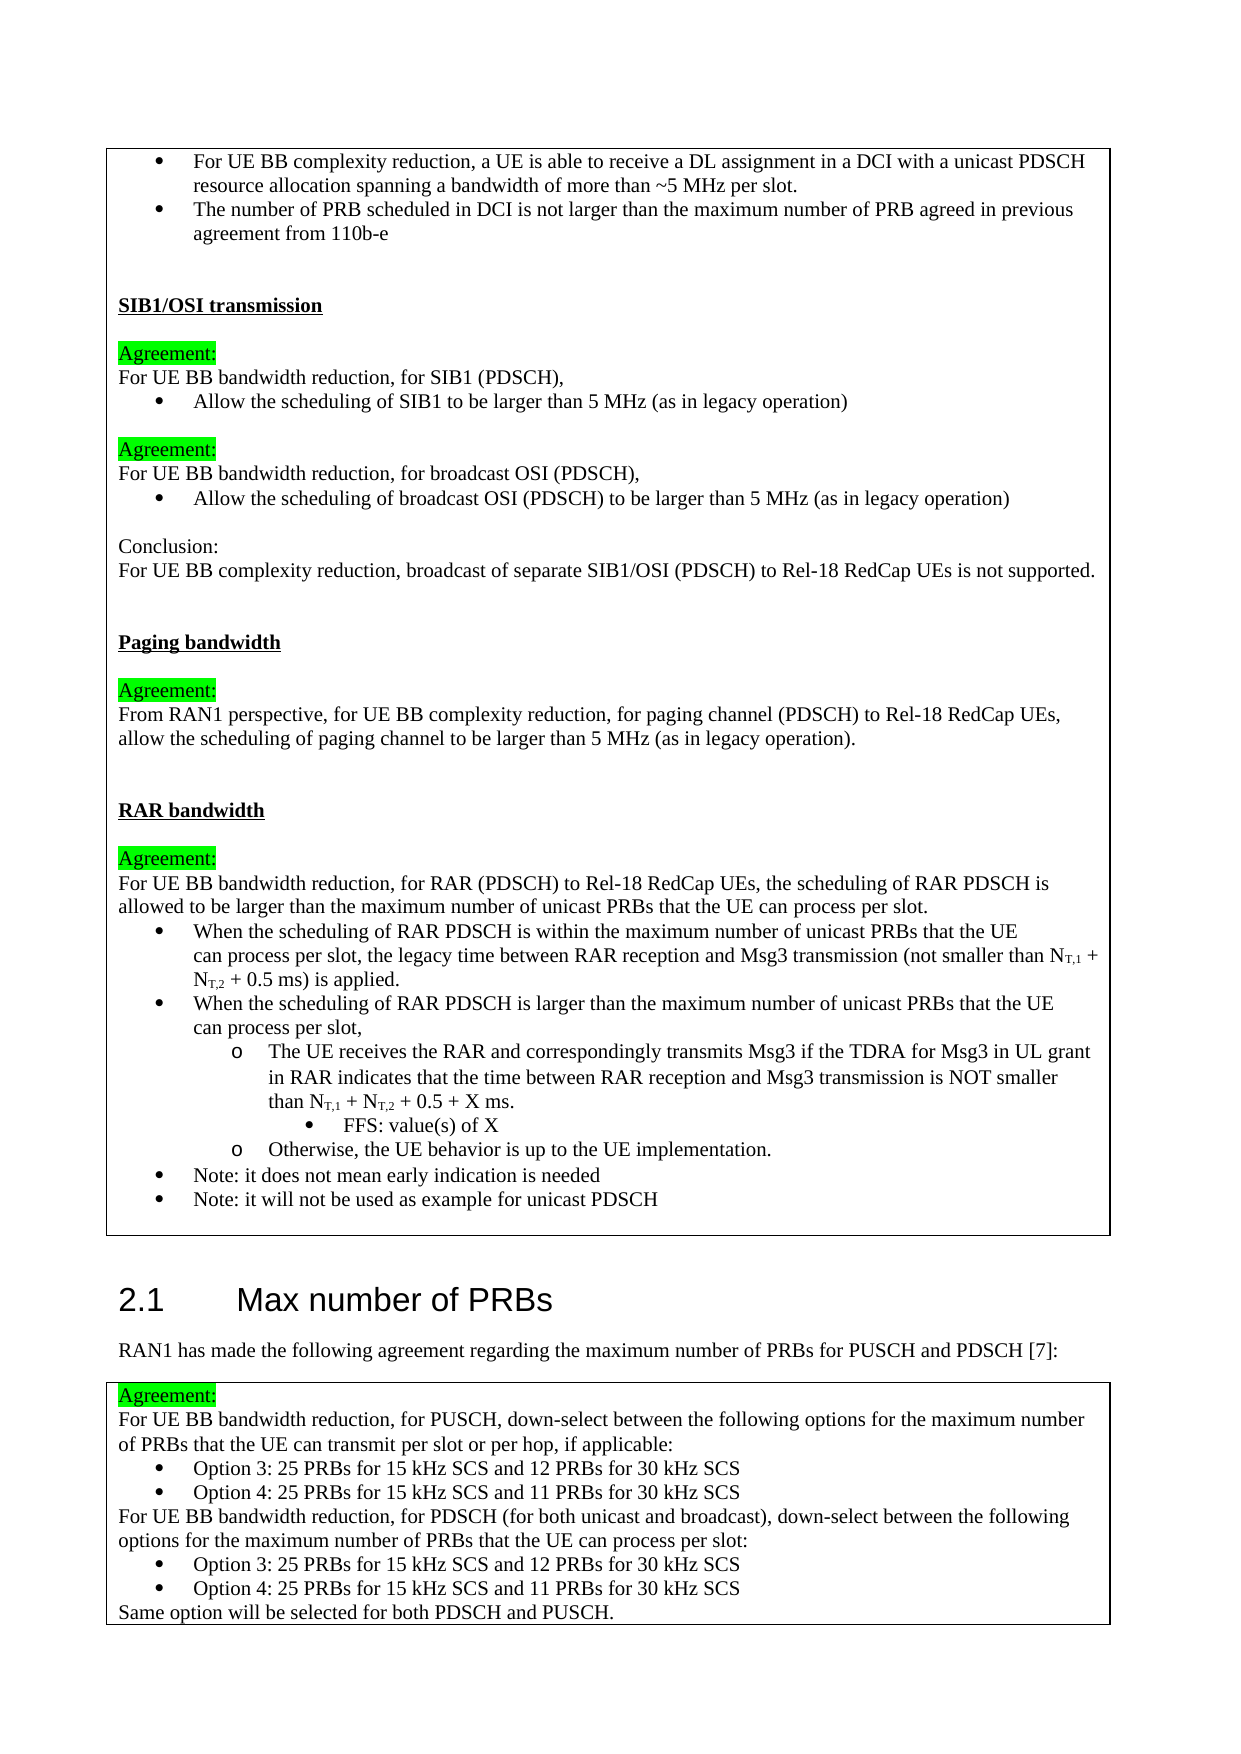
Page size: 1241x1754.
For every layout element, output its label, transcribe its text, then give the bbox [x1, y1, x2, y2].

text RAN1 has made the following agreement regarding the maximum number of PRBs for PUSCH and PDSCH [7]: [118, 1338, 1122, 1362]
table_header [107, 1383, 1109, 1624]
text 2.1 Max number of PRBs [118, 1280, 1122, 1319]
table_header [107, 149, 1109, 1235]
